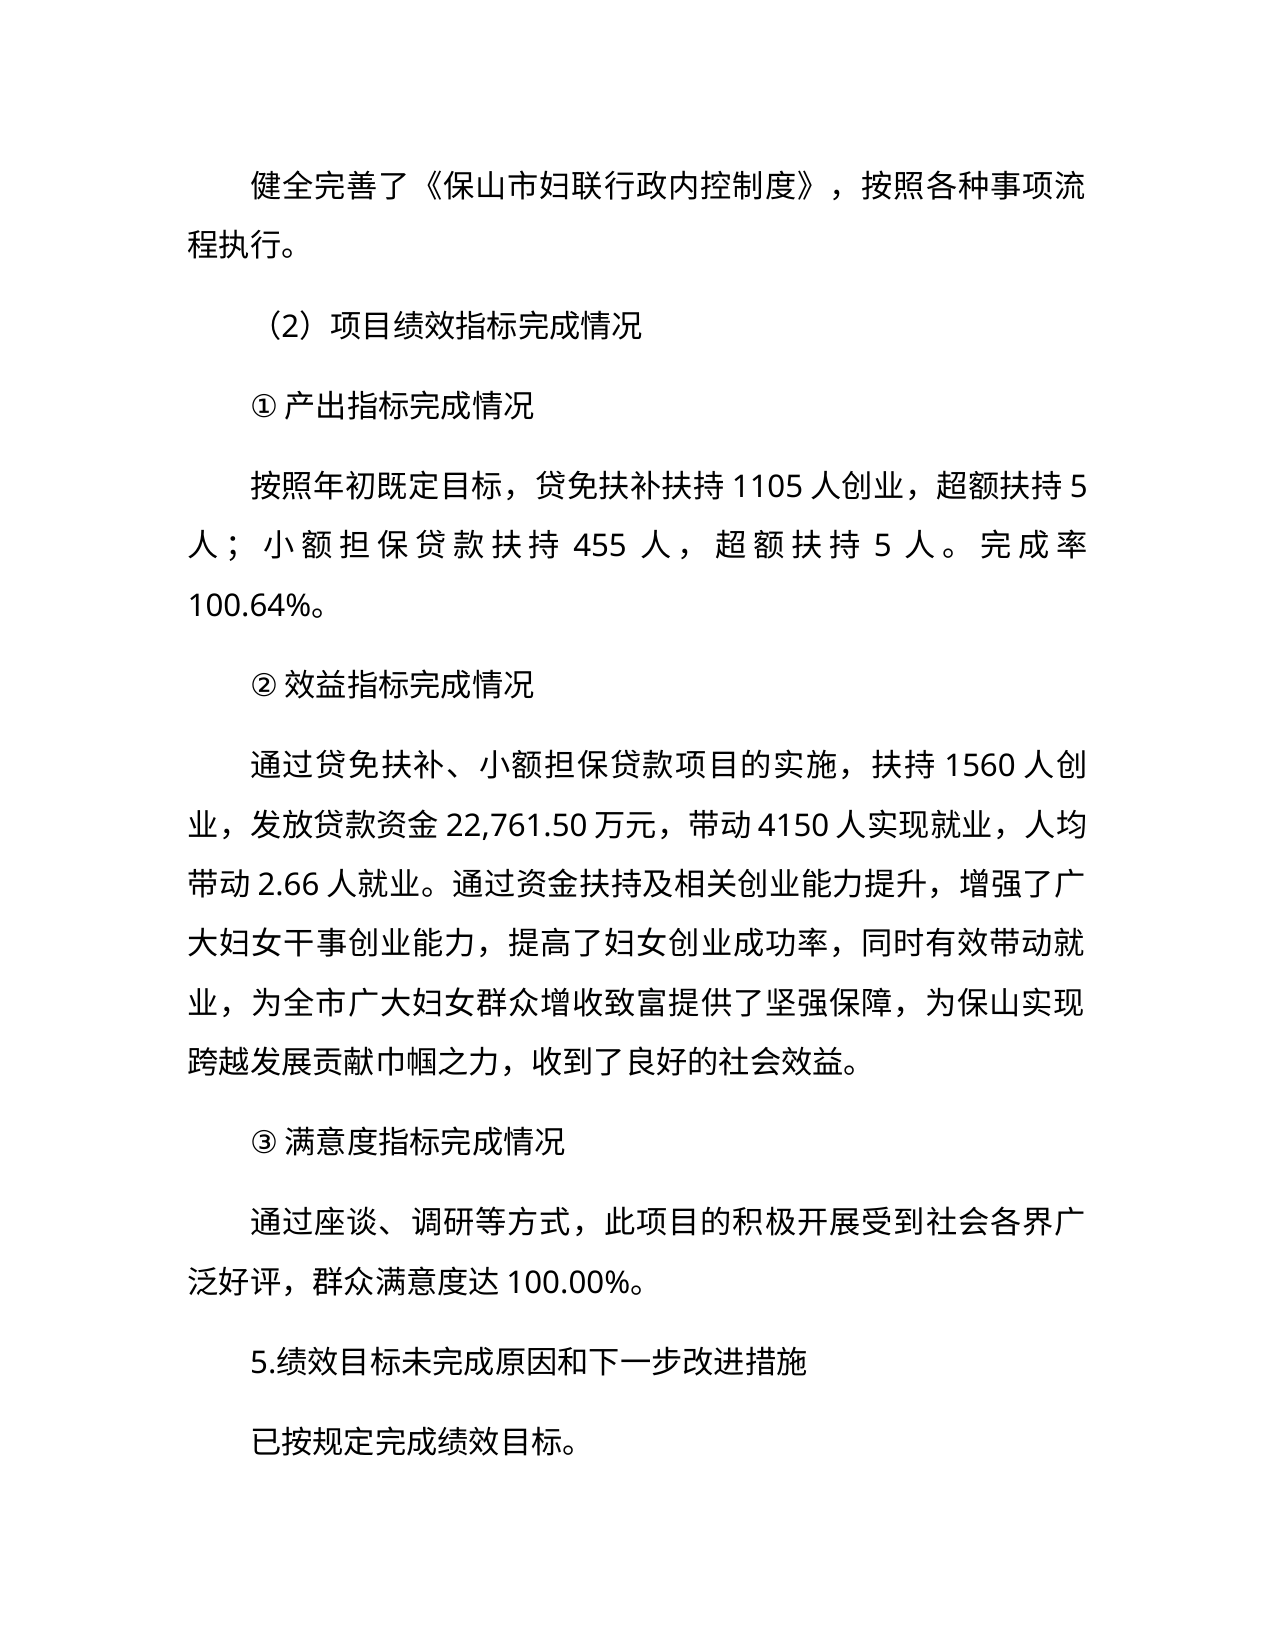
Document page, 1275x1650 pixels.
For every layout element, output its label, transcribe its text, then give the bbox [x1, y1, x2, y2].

text 通过座谈、调研等方式，此项目的积极开展受到社会各界广泛好评，群众满意度达100.00%。 [187, 1186, 1087, 1305]
text 按照年初既定目标，贷免扶补扶持1105人创业，超额扶持5人；小额担保贷款扶持455人，超额扶持5人。完成率100.64%。 [187, 450, 1087, 628]
text 健全完善了《保山市妇联行政内控制度》，按照各种事项流程执行。 [187, 150, 1087, 269]
text （2）项目绩效指标完成情况 [187, 289, 1087, 349]
text ①产出指标完成情况 [187, 370, 1087, 429]
text 通过贷免扶补、小额担保贷款项目的实施，扶持1560人创业，发放贷款资金22,761.50万元，带动4150人实现就业，人均带动2.66人就业。通过资金扶持及相关创业能力提升，增强了广大妇女干事创业能力，提高了妇女创业成功率，同时有效带动就业，为全市广大妇女群众增收致富提供了坚强保障，为保山实现跨越发展贡献巾帼之力，收到了良好的社会效益。 [187, 729, 1087, 1085]
text 5.绩效目标未完成原因和下一步改进措施 [187, 1326, 1087, 1385]
text ③满意度指标完成情况 [187, 1106, 1087, 1166]
text 已按规定完成绩效目标。 [187, 1406, 1087, 1466]
text ②效益指标完成情况 [187, 649, 1087, 708]
